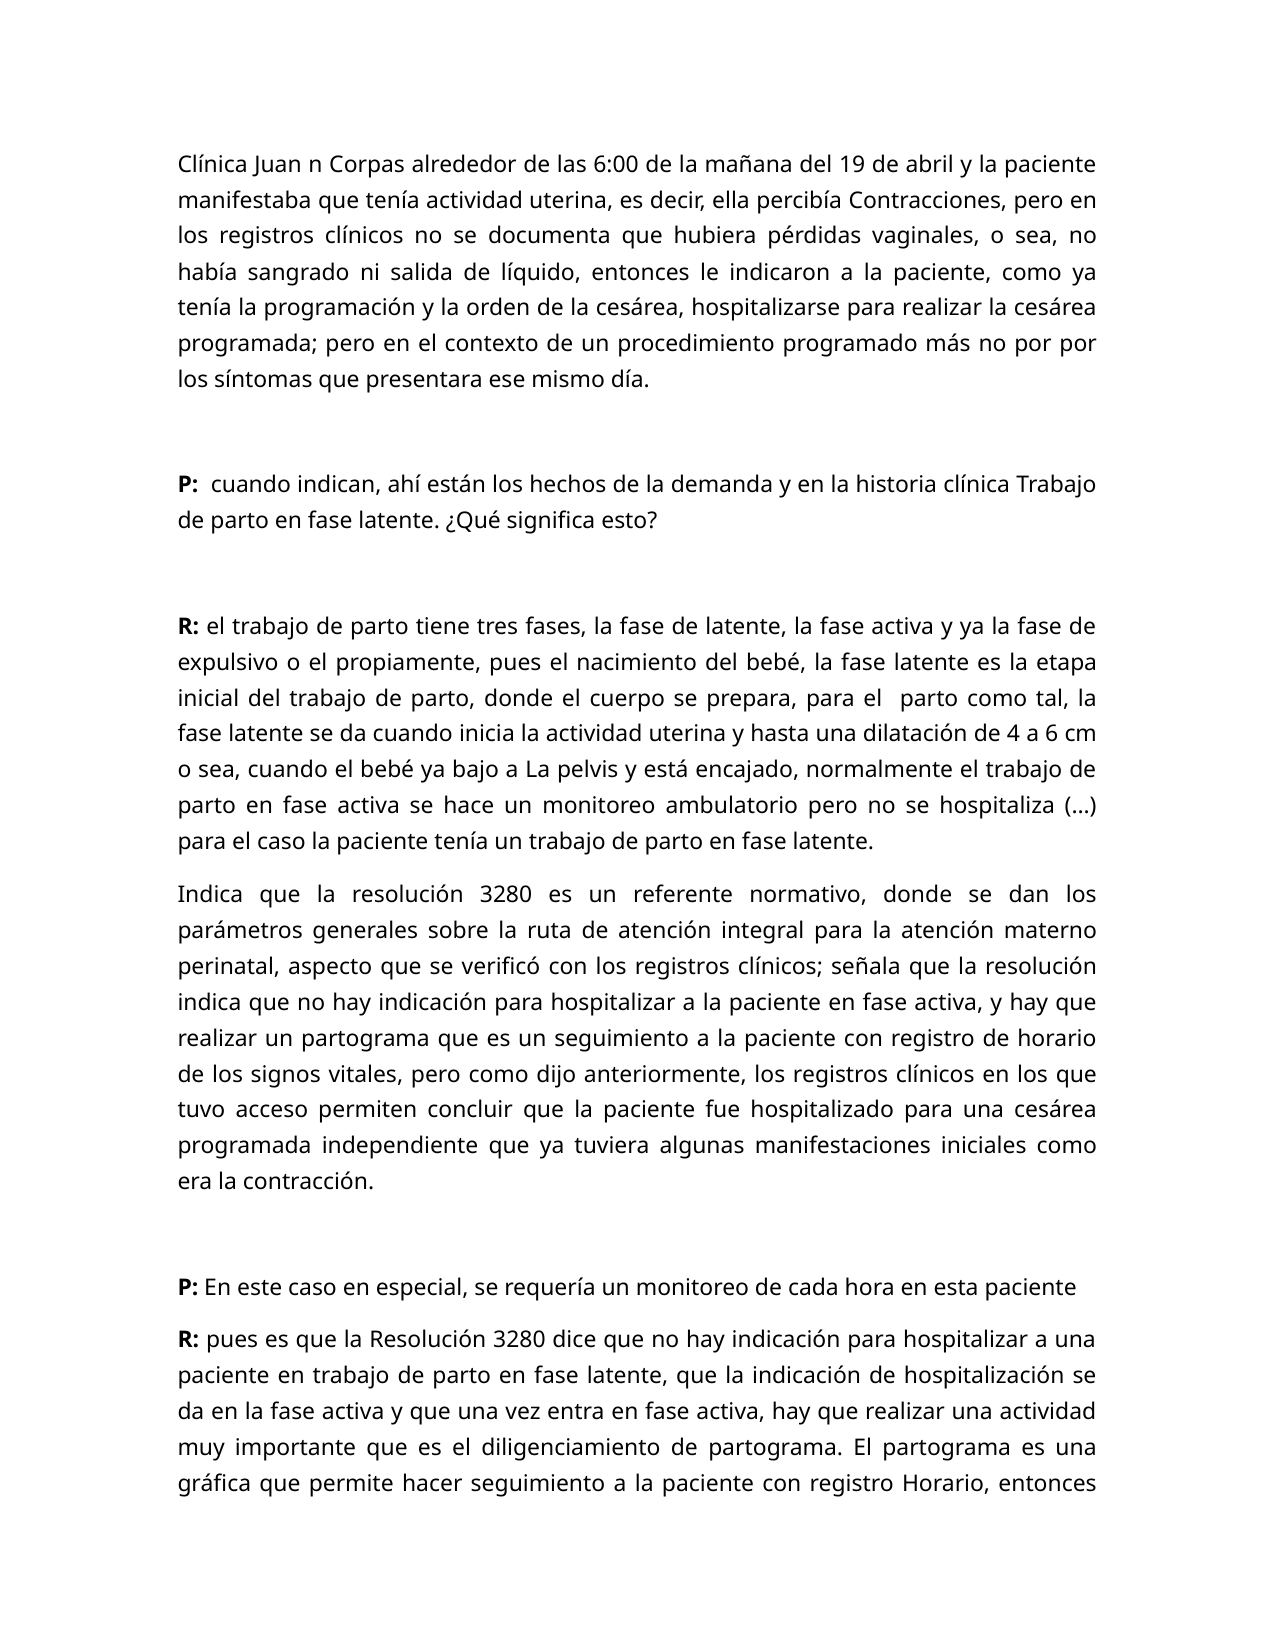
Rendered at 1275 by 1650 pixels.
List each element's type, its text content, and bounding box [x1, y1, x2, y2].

text P: En este caso en especial, se requería un monitoreo de cada hora en esta paciente [177, 1271, 1098, 1302]
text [177, 1323, 1098, 1498]
text Indica que la resolución 3280 es un referente normativo, donde se dan los parámetros generales sobre la ruta de atención integral para la atención materno perinatal, aspecto que se verificó con los registros clínicos; señala que la resolución indica que no hay indicación para hospitalizar a la paciente en fase activa, y hay que realizar un partograma que es un seguimiento a la paciente con registro de horario de los signos vitales, pero como dijo anteriormente, los registros clínicos en los que tuvo acceso permiten concluir que la paciente fue hospitalizado para una cesárea programada independiente que ya tuviera algunas manifestaciones iniciales como era la contracción. [177, 878, 1098, 1197]
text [177, 148, 1098, 394]
text P: cuando indican, ahí están los hechos de la demanda y en la historia clínica Trabajo de parto en fase latente. ¿Qué significa esto? [177, 468, 1098, 536]
text R: el trabajo de parto tiene tres fases, la fase de latente, la fase activa y ya la fase de expulsivo o el propiamente, pues el nacimiento del bebé, la fase latente es la etapa inicial del trabajo de parto, donde el cuerpo se prepara, para el parto como tal, la fase latente se da cuando inicia la actividad uterina y hasta una dilatación de 4 a 6 cm o sea, cuando el bebé ya bajo a La pelvis y está encajado, normalmente el trabajo de parto en fase activa se hace un monitoreo ambulatorio pero no se hospitaliza (…) para el caso la paciente tenía un trabajo de parto en fase latente. [177, 609, 1098, 856]
